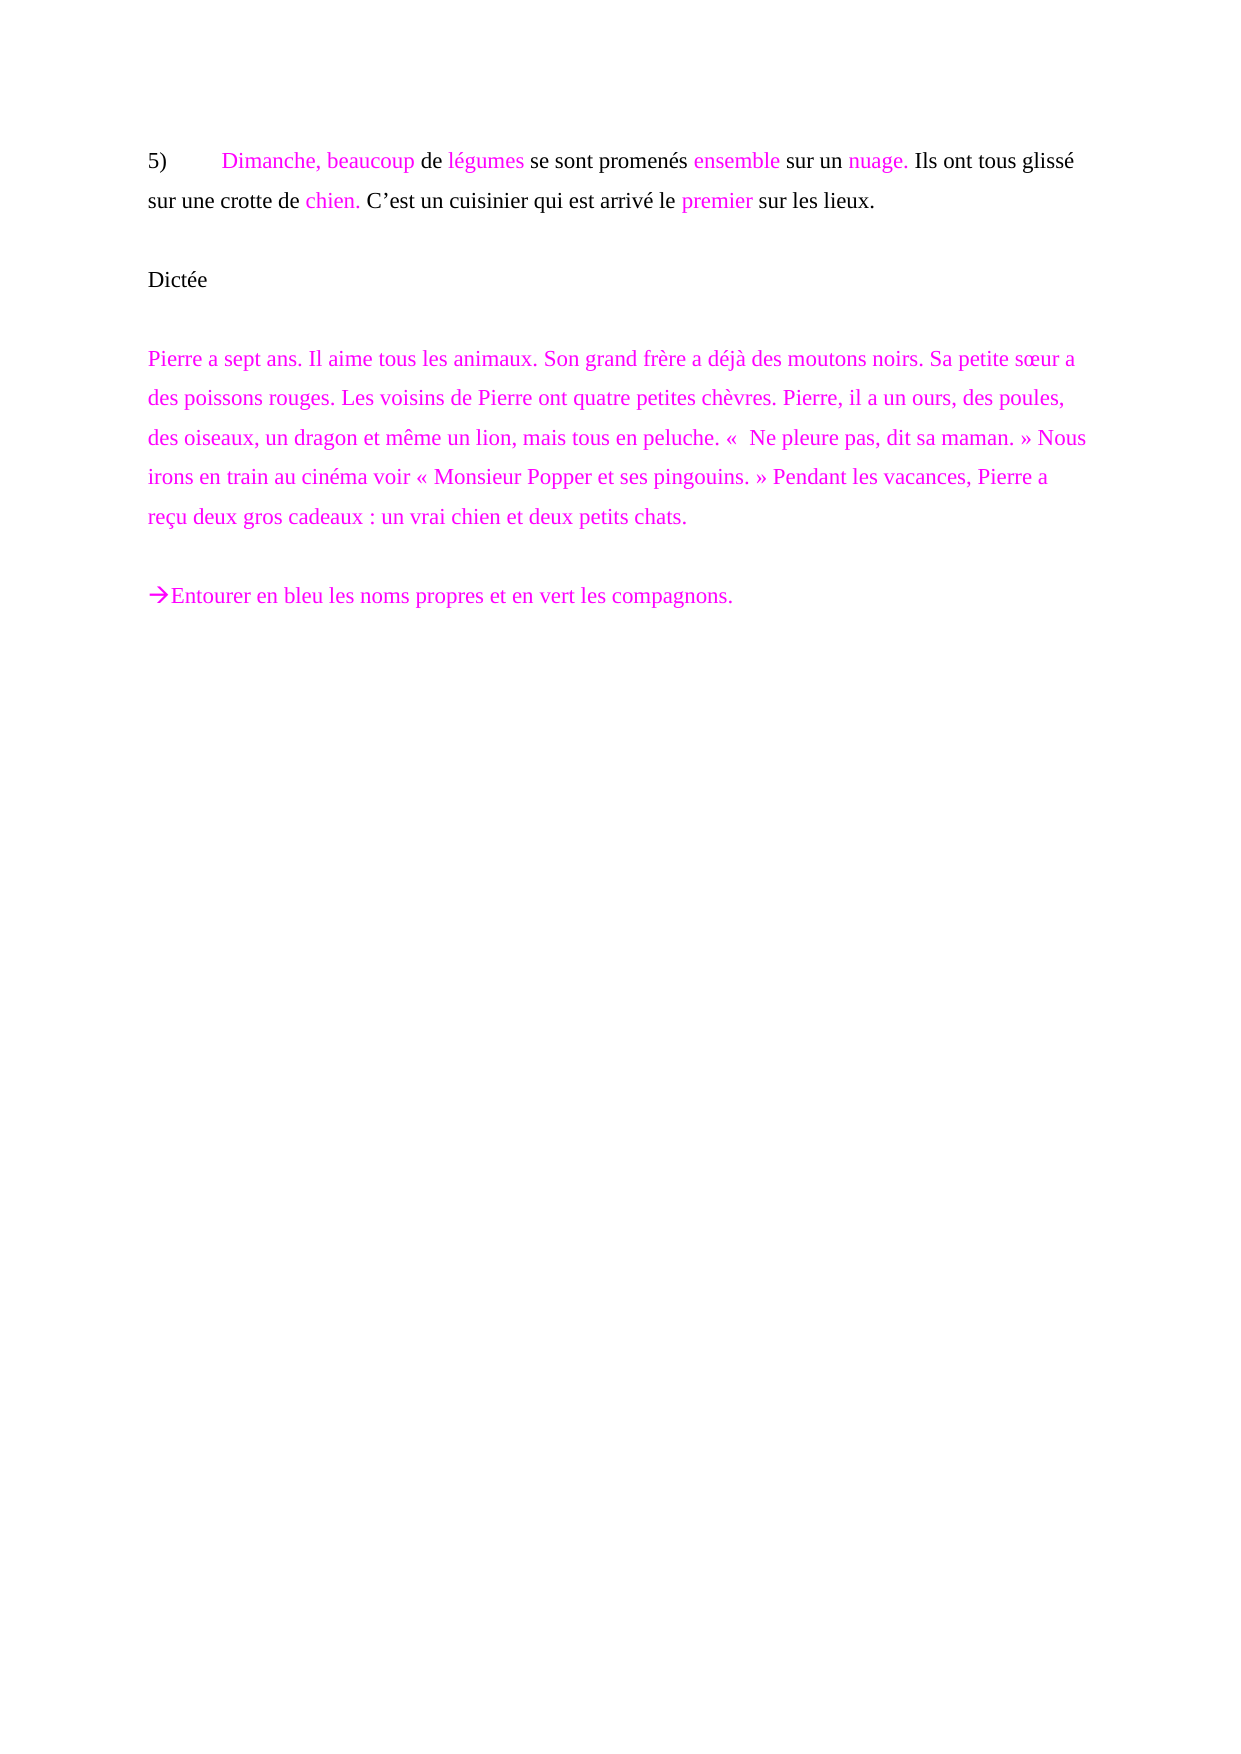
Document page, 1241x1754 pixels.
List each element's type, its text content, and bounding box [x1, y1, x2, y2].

text Pierre a sept ans. Il aime tous les animaux. Son grand frère a déjà des moutons noirs. Sa petite sœur a des poissons rouges. Les voisins de Pierre ont quatre petites chèvres. Pierre, il a un ours, des poules, des oiseaux, un dragon et même un lion, mais tous en peluche. « Ne pleure pas, dit sa maman. » Nous irons en train au cinéma voir « Monsieur Popper et ses pingouins. » Pendant les vacances, Pierre a reçu deux gros cadeaux : un vrai chien et deux petits chats. [148, 345, 1093, 529]
text Dictée [148, 266, 1093, 292]
text Entourer en bleu les noms propres et en vert les compagnons. [148, 582, 1093, 608]
text 5) Dimanche, beaucoup de légumes se sont promenés ensemble sur un nuage. Ils ont tous glissé sur une crotte de chien. C’est un cuisinier qui est arrivé le premier sur les lieux. [148, 148, 1093, 213]
